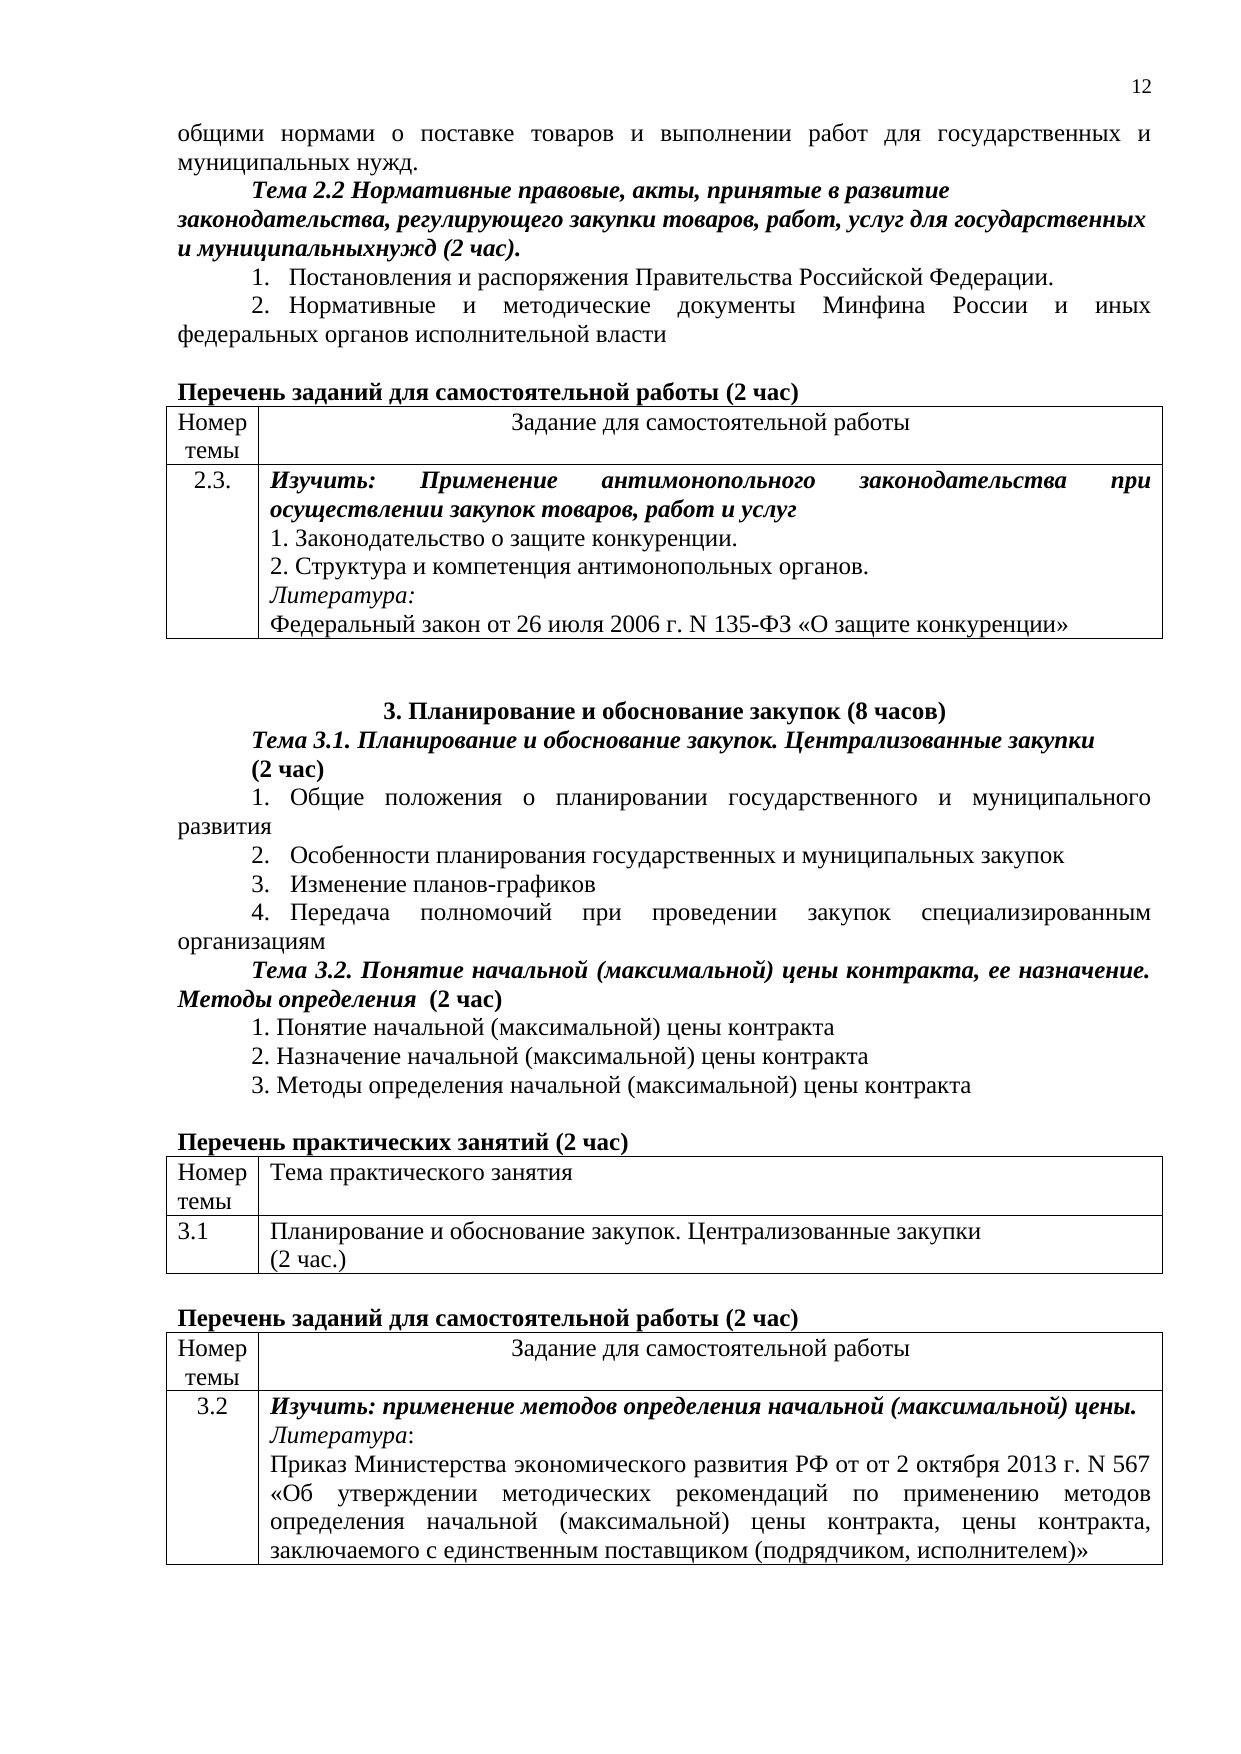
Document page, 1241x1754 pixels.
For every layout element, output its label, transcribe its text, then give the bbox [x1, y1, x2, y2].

table_cell Изучить: Применение антимонопольного законодательства при осуществлении закупок товаров, работ и услуг 1. Законодательство о защите конкуренции. 2. Структура и компетенция антимонопольных органов. Литература: Федеральный закон от 26 июля 2006 г. N 135-ФЗ «О защите конкуренции» [259, 465, 1162, 638]
text 3. Методы определения начальной (максимальной) цены контракта [177, 1070, 1152, 1099]
table_header Номер темы [167, 1333, 258, 1390]
list Нормативные и методические документы Минфина России и иных федеральных органов исполнительной власти [177, 291, 1152, 348]
table_header Номер темы [167, 407, 258, 464]
table_header Задание для самостоятельной работы [259, 407, 1162, 464]
table_cell 3.2 [167, 1391, 258, 1564]
text Тема 3.2. Понятие начальной (максимальной) цены контракта, ее назначение. Методы определения (2 час) [177, 955, 1152, 1012]
table_cell 3.1 [167, 1216, 258, 1273]
table_header Задание для самостоятельной работы [259, 1333, 1162, 1390]
table_header Тема практического занятия [259, 1157, 1162, 1215]
text 1. Понятие начальной (максимальной) цены контракта [177, 1012, 1152, 1041]
list Особенности планирования государственных и муниципальных закупок [177, 840, 1152, 869]
text (2 час) [177, 754, 1152, 782]
text 2. Назначение начальной (максимальной) цены контракта [177, 1041, 1152, 1070]
table_header Номер темы [167, 1157, 258, 1215]
table_cell 2.3. [167, 465, 258, 638]
list Постановления и распоряжения Правительства Российской Федерации. [177, 262, 1152, 291]
text Тема 3.1. Планирование и обоснование закупок. Централизованные закупки [177, 725, 1152, 754]
list Общие положения о планировании государственного и муниципального развития [177, 782, 1152, 840]
text Перечень заданий для самостоятельной работы (2 час) [177, 377, 1152, 406]
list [177, 118, 1152, 176]
table_cell Планирование и обоснование закупок. Централизованные закупки (2 час.) [259, 1216, 1162, 1273]
text Тема 2.2 Нормативные правовые, акты, принятые в развитие законодательства, регулирующего закупки товаров, работ, услуг для государственных и муниципальныхнужд (2 час). [177, 176, 1152, 262]
table_cell Изучить: применение методов определения начальной (максимальной) цены. Литература: Приказ Министерства экономического развития РФ от от 2 октября 2013 г. N 567 «Об утверждении методических рекомендаций по применению методов определения начальной (максимальной) цены контракта, цены контракта, заключаемого с единственным поставщиком (подрядчиком, исполнителем)» [259, 1391, 1162, 1564]
text Перечень заданий для самостоятельной работы (2 час) [177, 1303, 1152, 1332]
text 3. Планирование и обоснование закупок (8 часов) [177, 696, 1152, 725]
list Передача полномочий при проведении закупок специализированным организациям [177, 897, 1152, 955]
list Изменение планов-графиков [177, 869, 1152, 897]
text Перечень практических занятий (2 час) [177, 1127, 1152, 1156]
